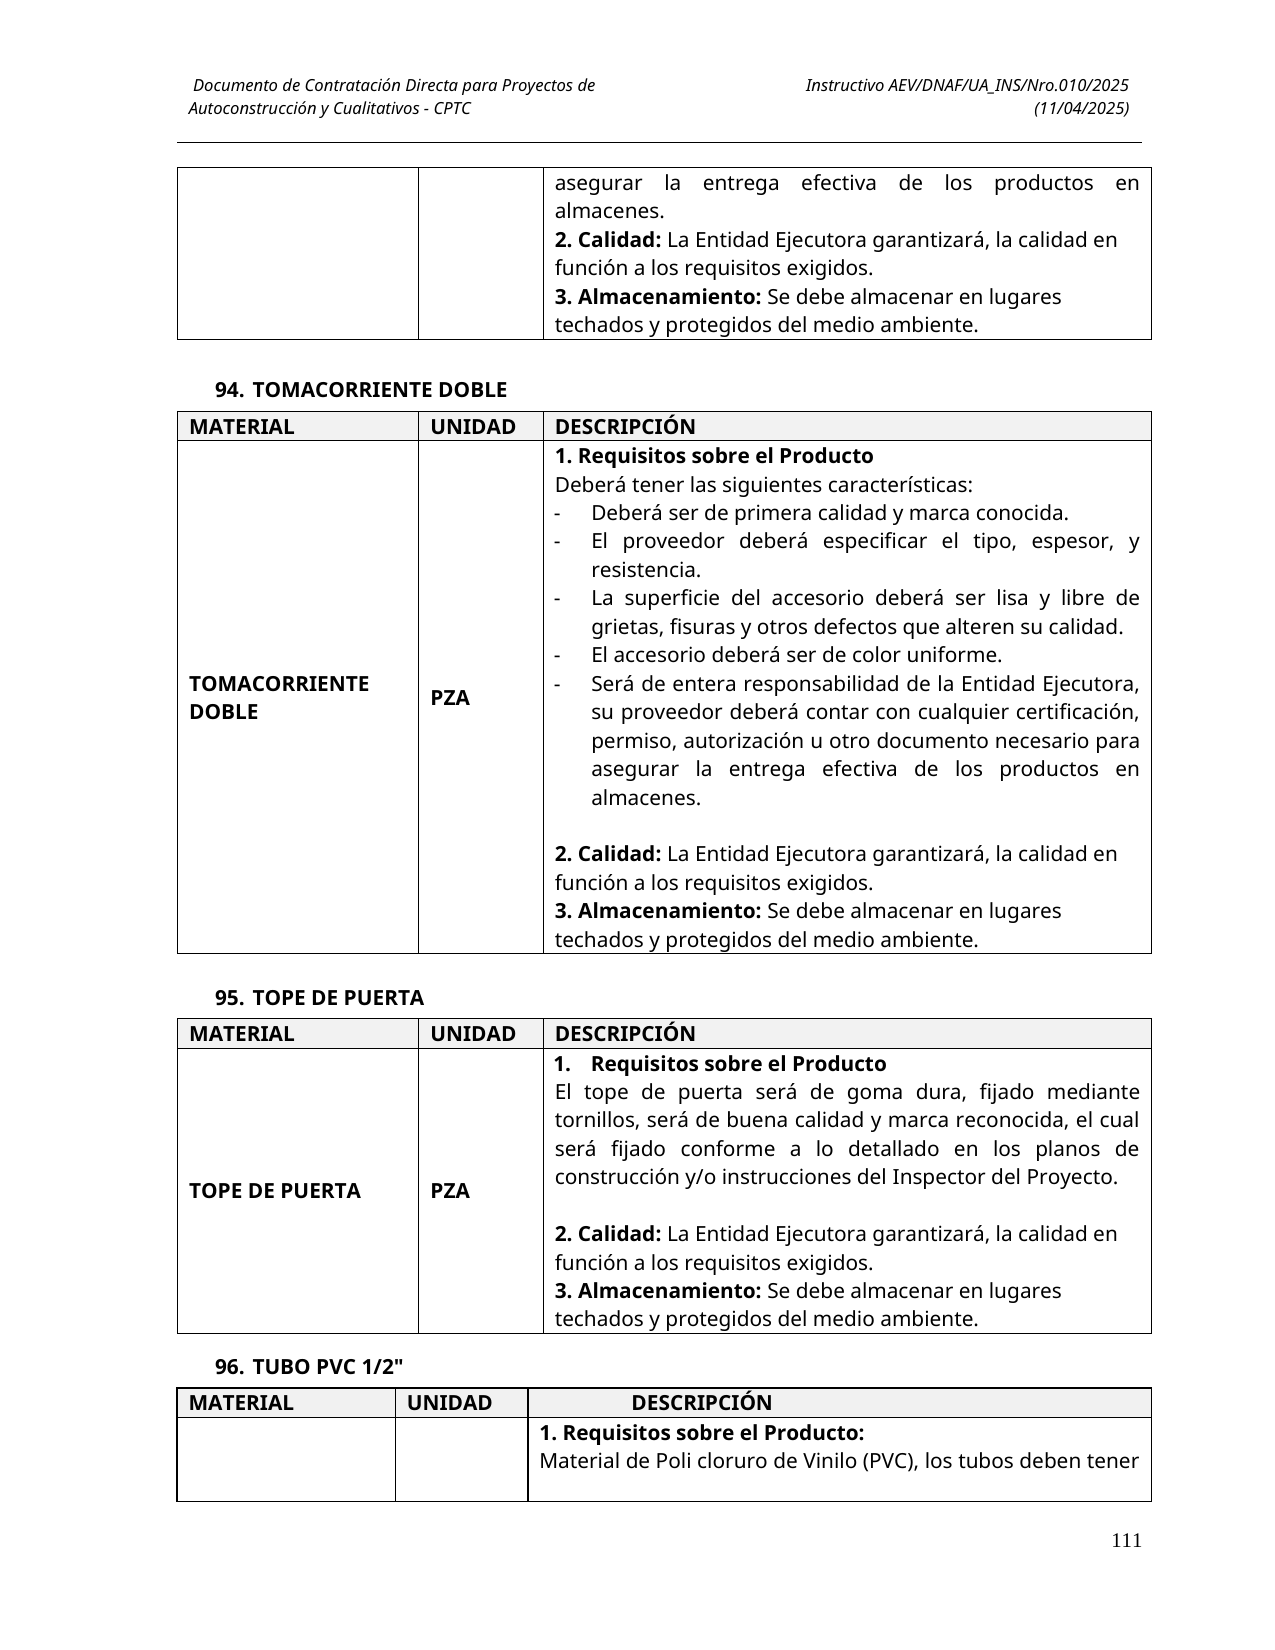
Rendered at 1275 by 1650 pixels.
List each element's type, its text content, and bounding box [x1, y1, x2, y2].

list TOPE DE PUERTA [215, 983, 1142, 1011]
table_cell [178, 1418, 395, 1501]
list TUBO PVC 1/2" [215, 1352, 1142, 1380]
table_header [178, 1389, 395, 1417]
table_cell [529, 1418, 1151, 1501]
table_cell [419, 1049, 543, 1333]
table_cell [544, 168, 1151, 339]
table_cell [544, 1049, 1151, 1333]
list TOMACORRIENTE DOBLE [215, 375, 1142, 404]
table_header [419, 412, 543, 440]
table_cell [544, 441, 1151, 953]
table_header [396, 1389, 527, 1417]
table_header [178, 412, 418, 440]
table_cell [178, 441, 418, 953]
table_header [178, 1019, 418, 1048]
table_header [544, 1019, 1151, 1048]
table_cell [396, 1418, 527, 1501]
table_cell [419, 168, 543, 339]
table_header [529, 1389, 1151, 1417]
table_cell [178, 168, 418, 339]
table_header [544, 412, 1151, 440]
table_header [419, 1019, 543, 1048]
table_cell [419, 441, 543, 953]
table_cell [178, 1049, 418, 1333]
